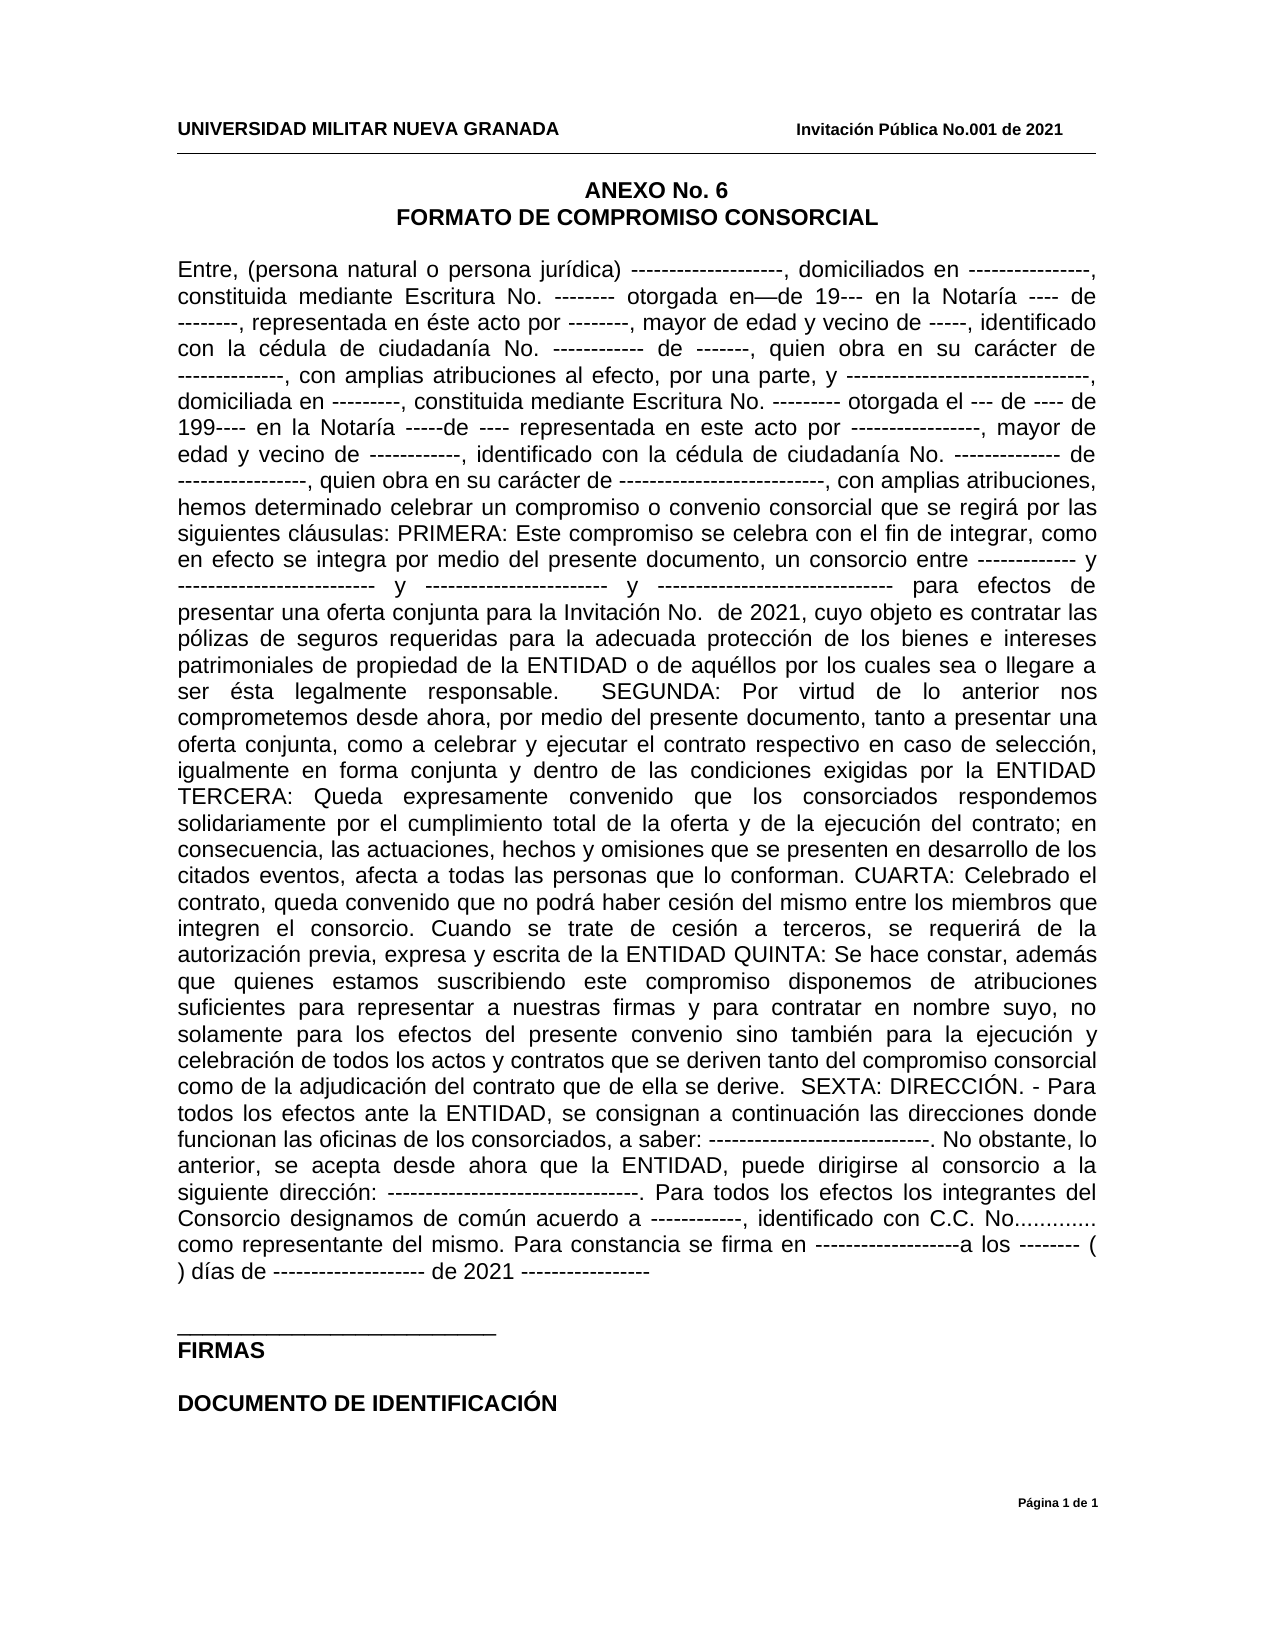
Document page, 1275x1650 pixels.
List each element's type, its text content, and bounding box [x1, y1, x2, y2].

text ANEXO No. 6 [215, 177, 1098, 203]
text DOCUMENTO DE IDENTIFICACIÓN [177, 1389, 1098, 1416]
text FORMATO DE COMPROMISO CONSORCIAL [177, 203, 1098, 230]
text FIRMAS [177, 1337, 1098, 1363]
text _________________________ [177, 1310, 1098, 1337]
text Entre, (persona natural o persona jurídica) --------------------, domiciliados en ----------------, constituida mediante Escritura No. -------- otorgada en—de 19--- en la Notaría ---- de --------, representada en éste acto por --------, mayor de edad y vecino de -----, identificado con la cédula de ciudadanía No. ------------ de -------, quien obra en su carácter de --------------, con amplias atribuciones al efecto, por una parte, y --------------------------------, domiciliada en ---------, constituida mediante Escritura No. --------- otorgada el --- de ---- de 199---- en la Notaría -----de ---- representada en este acto por -----------------, mayor de edad y vecino de ------------, identificado con la cédula de ciudadanía No. -------------- de -----------------, quien obra en su carácter de ---------------------------, con amplias atribuciones, hemos determinado celebrar un compromiso o convenio consorcial que se regirá por las siguientes cláusulas: PRIMERA: Este compromiso se celebra con el fin de integrar, como en efecto se integra por medio del presente documento, un consorcio entre ------------- y -------------------------- y ------------------------ y ------------------------------- para efectos de presentar una oferta conjunta para la Invitación No. de 2021, cuyo objeto es contratar las pólizas de seguros requeridas para la adecuada protección de los bienes e intereses patrimoniales de propiedad de la ENTIDAD o de aquéllos por los cuales sea o llegare a ser ésta legalmente responsable. SEGUNDA: Por virtud de lo anterior nos comprometemos desde ahora, por medio del presente documento, tanto a presentar una oferta conjunta, como a celebrar y ejecutar el contrato respectivo en caso de selección, igualmente en forma conjunta y dentro de las condiciones exigidas por la ENTIDAD TERCERA: Queda expresamente convenido que los consorciados respondemos solidariamente por el cumplimiento total de la oferta y de la ejecución del contrato; en consecuencia, las actuaciones, hechos y omisiones que se presenten en desarrollo de los citados eventos, afecta a todas las personas que lo conforman. CUARTA: Celebrado el contrato, queda convenido que no podrá haber cesión del mismo entre los miembros que integren el consorcio. Cuando se trate de cesión a terceros, se requerirá de la autorización previa, expresa y escrita de la ENTIDAD QUINTA: Se hace constar, además que quienes estamos suscribiendo este compromiso disponemos de atribuciones suficientes para representar a nuestras firmas y para contratar en nombre suyo, no solamente para los efectos del presente convenio sino también para la ejecución y celebración de todos los actos y contratos que se deriven tanto del compromiso consorcial como de la adjudicación del contrato que de ella se derive. SEXTA: DIRECCIÓN. - Para todos los efectos ante la ENTIDAD, se consignan a continuación las direcciones donde funcionan las oficinas de los consorciados, a saber: -----------------------------. No obstante, lo anterior, se acepta desde ahora que la ENTIDAD, puede dirigirse al consorcio a la siguiente dirección: ---------------------------------. Para todos los efectos los integrantes del Consorcio designamos de común acuerdo a ------------, identificado con C.C. No............. como representante del mismo. Para constancia se firma en -------------------a los -------- ( ) días de -------------------- de 2021 ----------------- [177, 256, 1098, 1284]
